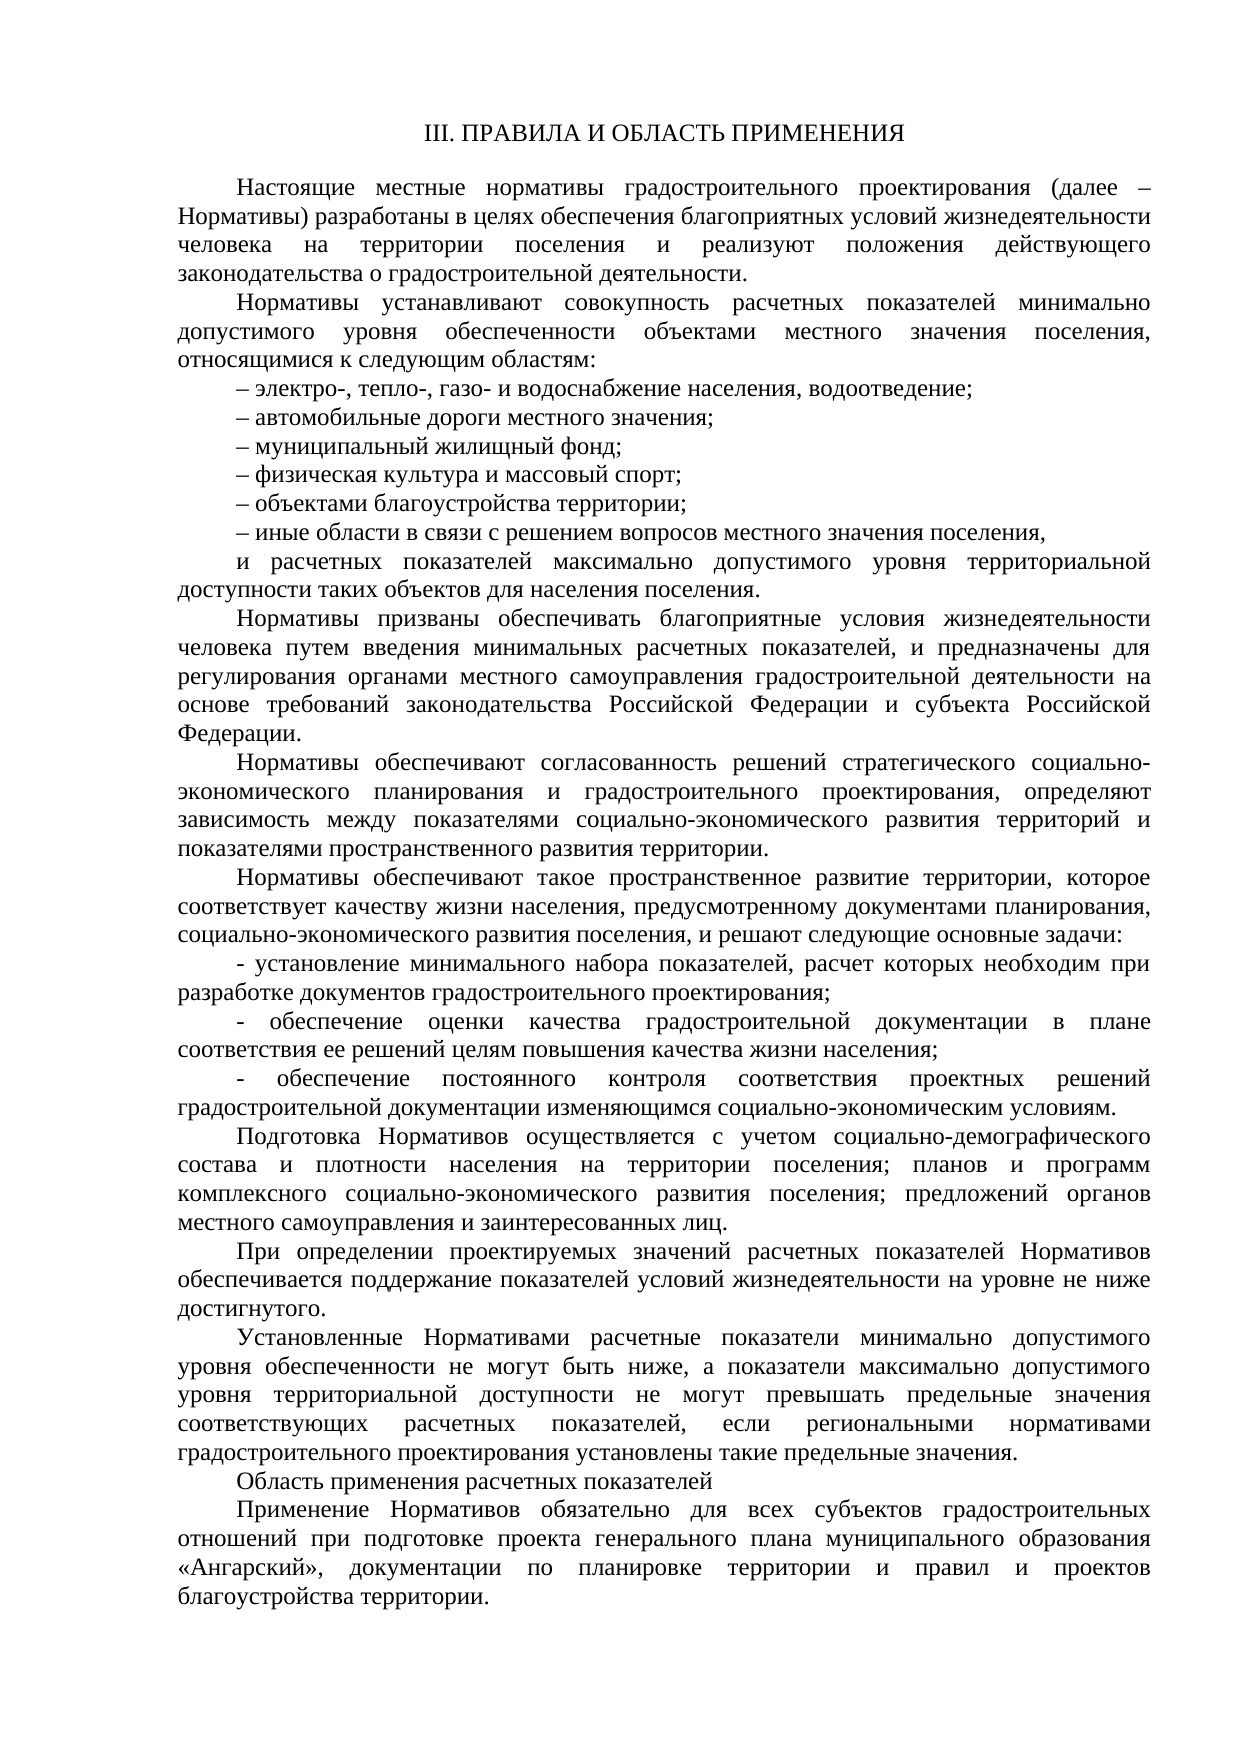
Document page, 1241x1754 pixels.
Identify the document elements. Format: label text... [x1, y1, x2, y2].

text - обеспечение оценки качества градостроительной документации в плане соответствия ее решений целям повышения качества жизни населения; [177, 1006, 1152, 1063]
text и расчетных показателей максимально допустимого уровня территориальной доступности таких объектов для населения поселения. [177, 546, 1152, 603]
text - установление минимального набора показателей, расчет которых необходим при разработке документов градостроительного проектирования; [177, 948, 1152, 1006]
text – объектами благоустройства территории; [177, 488, 1152, 517]
text – муниципальный жилищный фонд; [177, 431, 1152, 459]
text – иные области в связи с решением вопросов местного значения поселения, [177, 517, 1152, 546]
text Нормативы обеспечивают такое пространственное развитие территории, которое соответствует качеству жизни населения, предусмотренному документами планирования, социально-экономического развития поселения, и решают следующие основные задачи: [177, 862, 1152, 948]
text При определении проектируемых значений расчетных показателей Нормативов обеспечивается поддержание показателей условий жизнедеятельности на уровне не ниже достигнутого. [177, 1236, 1152, 1322]
text Подготовка Нормативов осуществляется с учетом социально-демографического состава и плотности населения на территории поселения; планов и программ комплексного социально-экономического развития поселения; предложений органов местного самоуправления и заинтересованных лиц. [177, 1121, 1152, 1236]
text Область применения расчетных показателей [177, 1466, 1152, 1494]
text Настоящие местные нормативы градостроительного проектирования (далее – Нормативы) разработаны в целях обеспечения благоприятных условий жизнедеятельности человека на территории поселения и реализуют положения действующего законодательства о градостроительной деятельности. [177, 172, 1152, 287]
text Применение Нормативов обязательно для всех субъектов градостроительных отношений при подготовке проекта генерального плана муниципального образования «Ангарский», документации по планировке территории и правил и проектов благоустройства территории. [177, 1494, 1152, 1609]
text Установленные Нормативами расчетные показатели минимально допустимого уровня обеспеченности не могут быть ниже, а показатели максимально допустимого уровня территориальной доступности не могут превышать предельные значения соответствующих расчетных показателей, если региональными нормативами градостроительного проектирования установлены такие предельные значения. [177, 1322, 1152, 1466]
text – электро-, тепло-, газо- и водоснабжение населения, водоотведение; [177, 373, 1152, 402]
text - обеспечение постоянного контроля соответствия проектных решений градостроительной документации изменяющимся социально-экономическим условиям. [177, 1063, 1152, 1121]
text Нормативы обеспечивают согласованность решений стратегического социально-экономического планирования и градостроительного проектирования, определяют зависимость между показателями социально-экономического развития территорий и показателями пространственного развития территории. [177, 747, 1152, 862]
text Нормативы призваны обеспечивать благоприятные условия жизнедеятельности человека путем введения минимальных расчетных показателей, и предназначены для регулирования органами местного самоуправления градостроительной деятельности на основе требований законодательства Российской Федерации и субъекта Российской Федерации. [177, 603, 1152, 747]
text – физическая культура и массовый спорт; [177, 459, 1152, 488]
text – автомобильные дороги местного значения; [177, 402, 1152, 431]
text III. ПРАВИЛА И ОБЛАСТЬ ПРИМЕНЕНИЯ [177, 118, 1152, 147]
text Нормативы устанавливают совокупность расчетных показателей минимально допустимого уровня обеспеченности объектами местного значения поселения, относящимися к следующим областям: [177, 287, 1152, 373]
